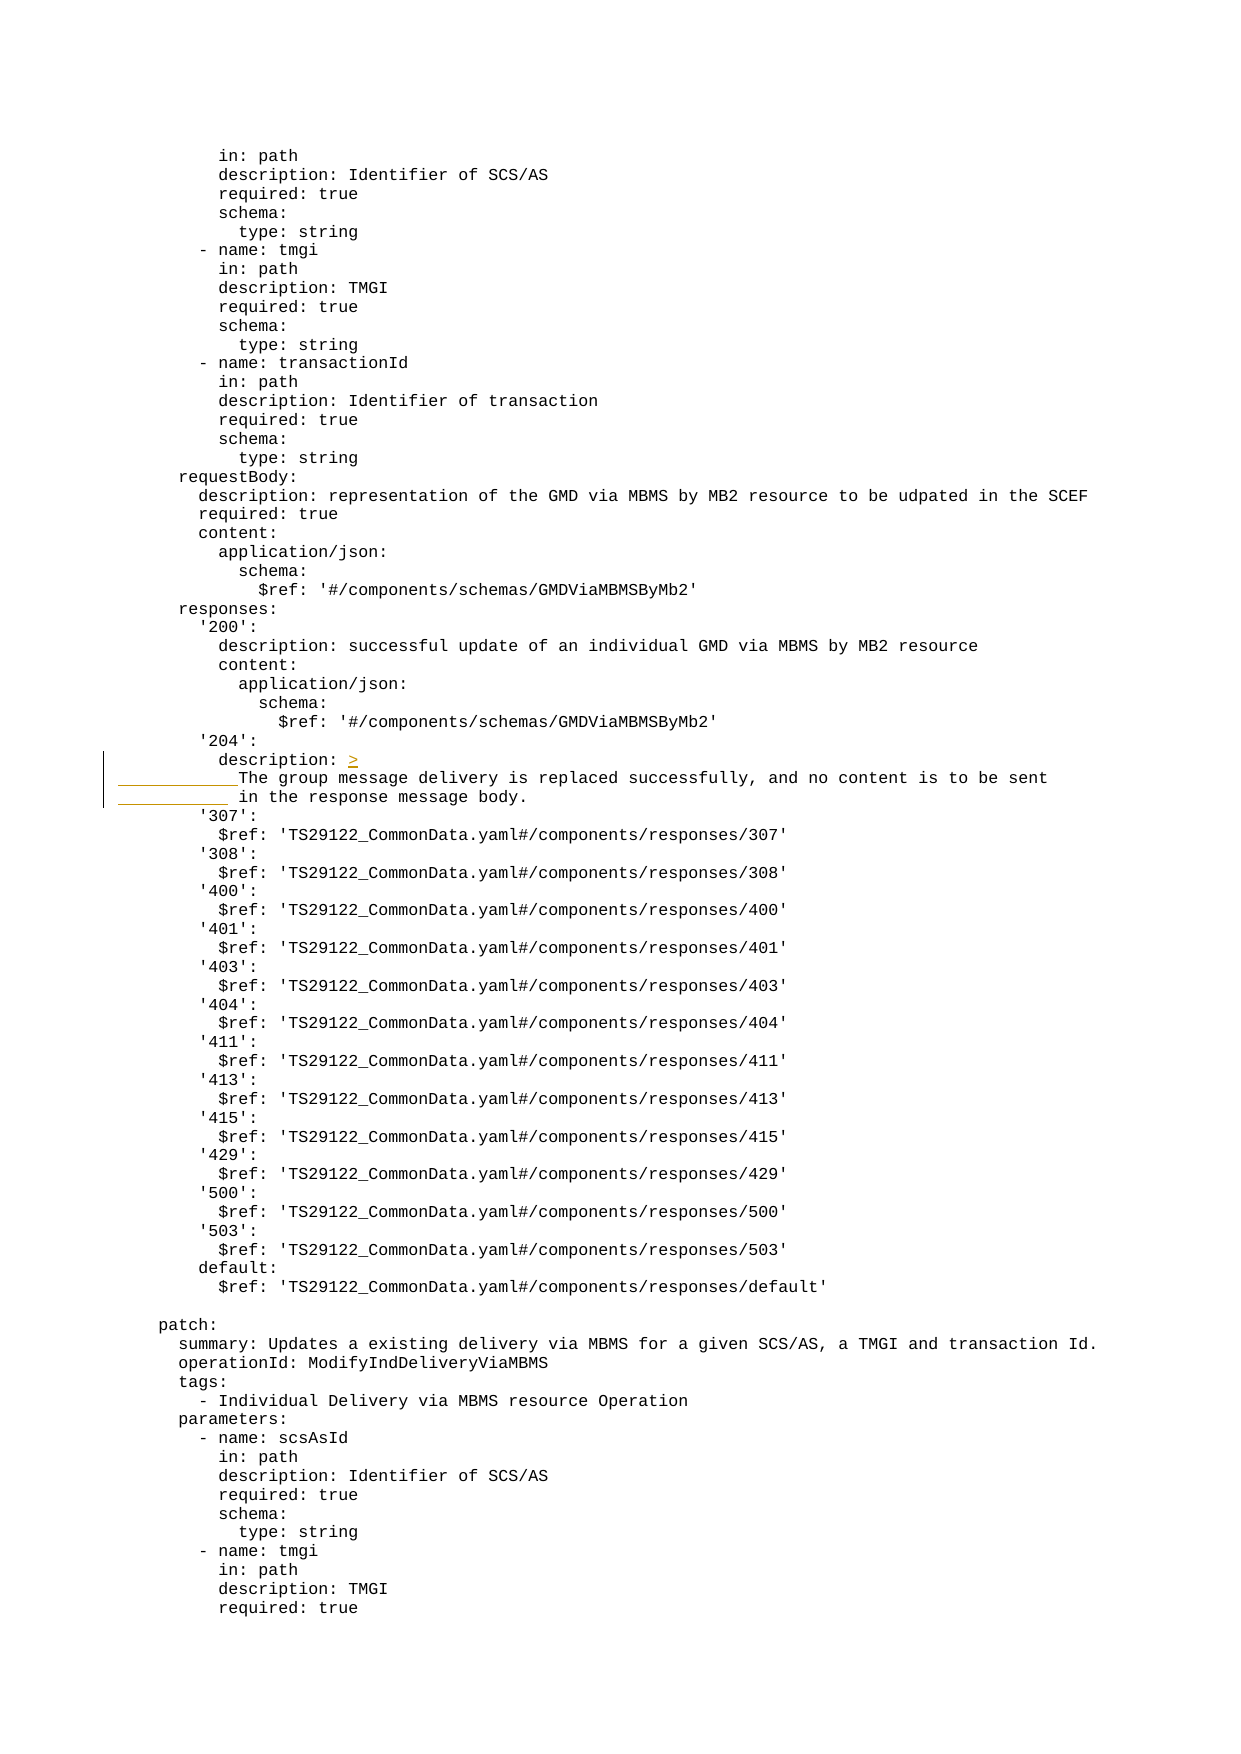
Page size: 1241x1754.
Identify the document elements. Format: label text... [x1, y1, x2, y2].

text $ref: 'TS29122_CommonData.yaml#/components/responses/404' [118, 1015, 1122, 1034]
text $ref: 'TS29122_CommonData.yaml#/components/responses/415' [118, 1128, 1122, 1147]
text description: TMGI [118, 1581, 1122, 1599]
text '404': [118, 996, 1122, 1015]
text application/json: [118, 544, 1122, 562]
text $ref: 'TS29122_CommonData.yaml#/components/responses/413' [118, 1090, 1122, 1109]
text '400': [118, 883, 1122, 902]
text '500': [118, 1185, 1122, 1203]
text '415': [118, 1109, 1122, 1128]
text required: true [118, 412, 1122, 431]
text in: path [118, 261, 1122, 280]
text schema: [118, 431, 1122, 449]
text default: [118, 1260, 1122, 1279]
text description: TMGI [118, 280, 1122, 298]
text application/json: [118, 676, 1122, 694]
text description: Identifier of SCS/AS [118, 1467, 1122, 1486]
text required: true [118, 1599, 1122, 1618]
text required: true [118, 298, 1122, 317]
text '200': [118, 619, 1122, 638]
text in: path [118, 1449, 1122, 1467]
text content: [118, 657, 1122, 676]
text '503': [118, 1222, 1122, 1241]
text $ref: '#/components/schemas/GMDViaMBMSByMb2' [118, 581, 1122, 600]
text - name: transactionId [118, 355, 1122, 374]
text '413': [118, 1072, 1122, 1090]
text description: successful update of an individual GMD via MBMS by MB2 resource [118, 638, 1122, 657]
text $ref: 'TS29122_CommonData.yaml#/components/responses/403' [118, 977, 1122, 996]
text - name: tmgi [118, 1543, 1122, 1562]
text summary: Updates a existing delivery via MBMS for a given SCS/AS, a TMGI and transaction Id. [118, 1336, 1122, 1354]
text '204': [118, 732, 1122, 751]
text description: Identifier of SCS/AS [118, 167, 1122, 185]
text schema: [118, 1505, 1122, 1524]
text responses: [118, 600, 1122, 619]
text in the response message body. [118, 789, 1122, 808]
text description: [118, 751, 1122, 770]
text '411': [118, 1034, 1122, 1053]
text $ref: 'TS29122_CommonData.yaml#/components/responses/503' [118, 1241, 1122, 1260]
text '308': [118, 845, 1122, 864]
text required: true [118, 1486, 1122, 1505]
text type: string [118, 1524, 1122, 1543]
text schema: [118, 562, 1122, 581]
text schema: [118, 317, 1122, 336]
text content: [118, 525, 1122, 544]
text - name: tmgi [118, 242, 1122, 261]
text $ref: 'TS29122_CommonData.yaml#/components/responses/default' [118, 1279, 1122, 1298]
text parameters: [118, 1411, 1122, 1430]
text in: path [118, 1562, 1122, 1581]
text type: string [118, 449, 1122, 468]
text patch: [118, 1317, 1122, 1336]
text schema: [118, 204, 1122, 223]
text '429': [118, 1147, 1122, 1166]
text $ref: 'TS29122_CommonData.yaml#/components/responses/308' [118, 864, 1122, 883]
text in: path [118, 374, 1122, 393]
text type: string [118, 336, 1122, 355]
text requestBody: [118, 468, 1122, 487]
text tags: [118, 1373, 1122, 1392]
text description: Identifier of transaction [118, 393, 1122, 412]
text - name: scsAsId [118, 1430, 1122, 1449]
text - Individual Delivery via MBMS resource Operation [118, 1392, 1122, 1411]
text '401': [118, 921, 1122, 939]
text type: string [118, 223, 1122, 242]
text $ref: 'TS29122_CommonData.yaml#/components/responses/307' [118, 826, 1122, 845]
text required: true [118, 185, 1122, 204]
text $ref: 'TS29122_CommonData.yaml#/components/responses/401' [118, 939, 1122, 958]
text required: true [118, 506, 1122, 525]
text The group message delivery is replaced successfully, and no content is to be sent [118, 770, 1122, 789]
text description: representation of the GMD via MBMS by MB2 resource to be udpated in the SCEF [118, 487, 1122, 506]
text in: path [118, 148, 1122, 167]
text '307': [118, 808, 1122, 826]
text $ref: 'TS29122_CommonData.yaml#/components/responses/429' [118, 1166, 1122, 1185]
text $ref: '#/components/schemas/GMDViaMBMSByMb2' [118, 713, 1122, 732]
text $ref: 'TS29122_CommonData.yaml#/components/responses/411' [118, 1053, 1122, 1072]
text schema: [118, 694, 1122, 713]
text operationId: ModifyIndDeliveryViaMBMS [118, 1354, 1122, 1373]
text $ref: 'TS29122_CommonData.yaml#/components/responses/500' [118, 1203, 1122, 1222]
text $ref: 'TS29122_CommonData.yaml#/components/responses/400' [118, 902, 1122, 921]
text '403': [118, 958, 1122, 977]
